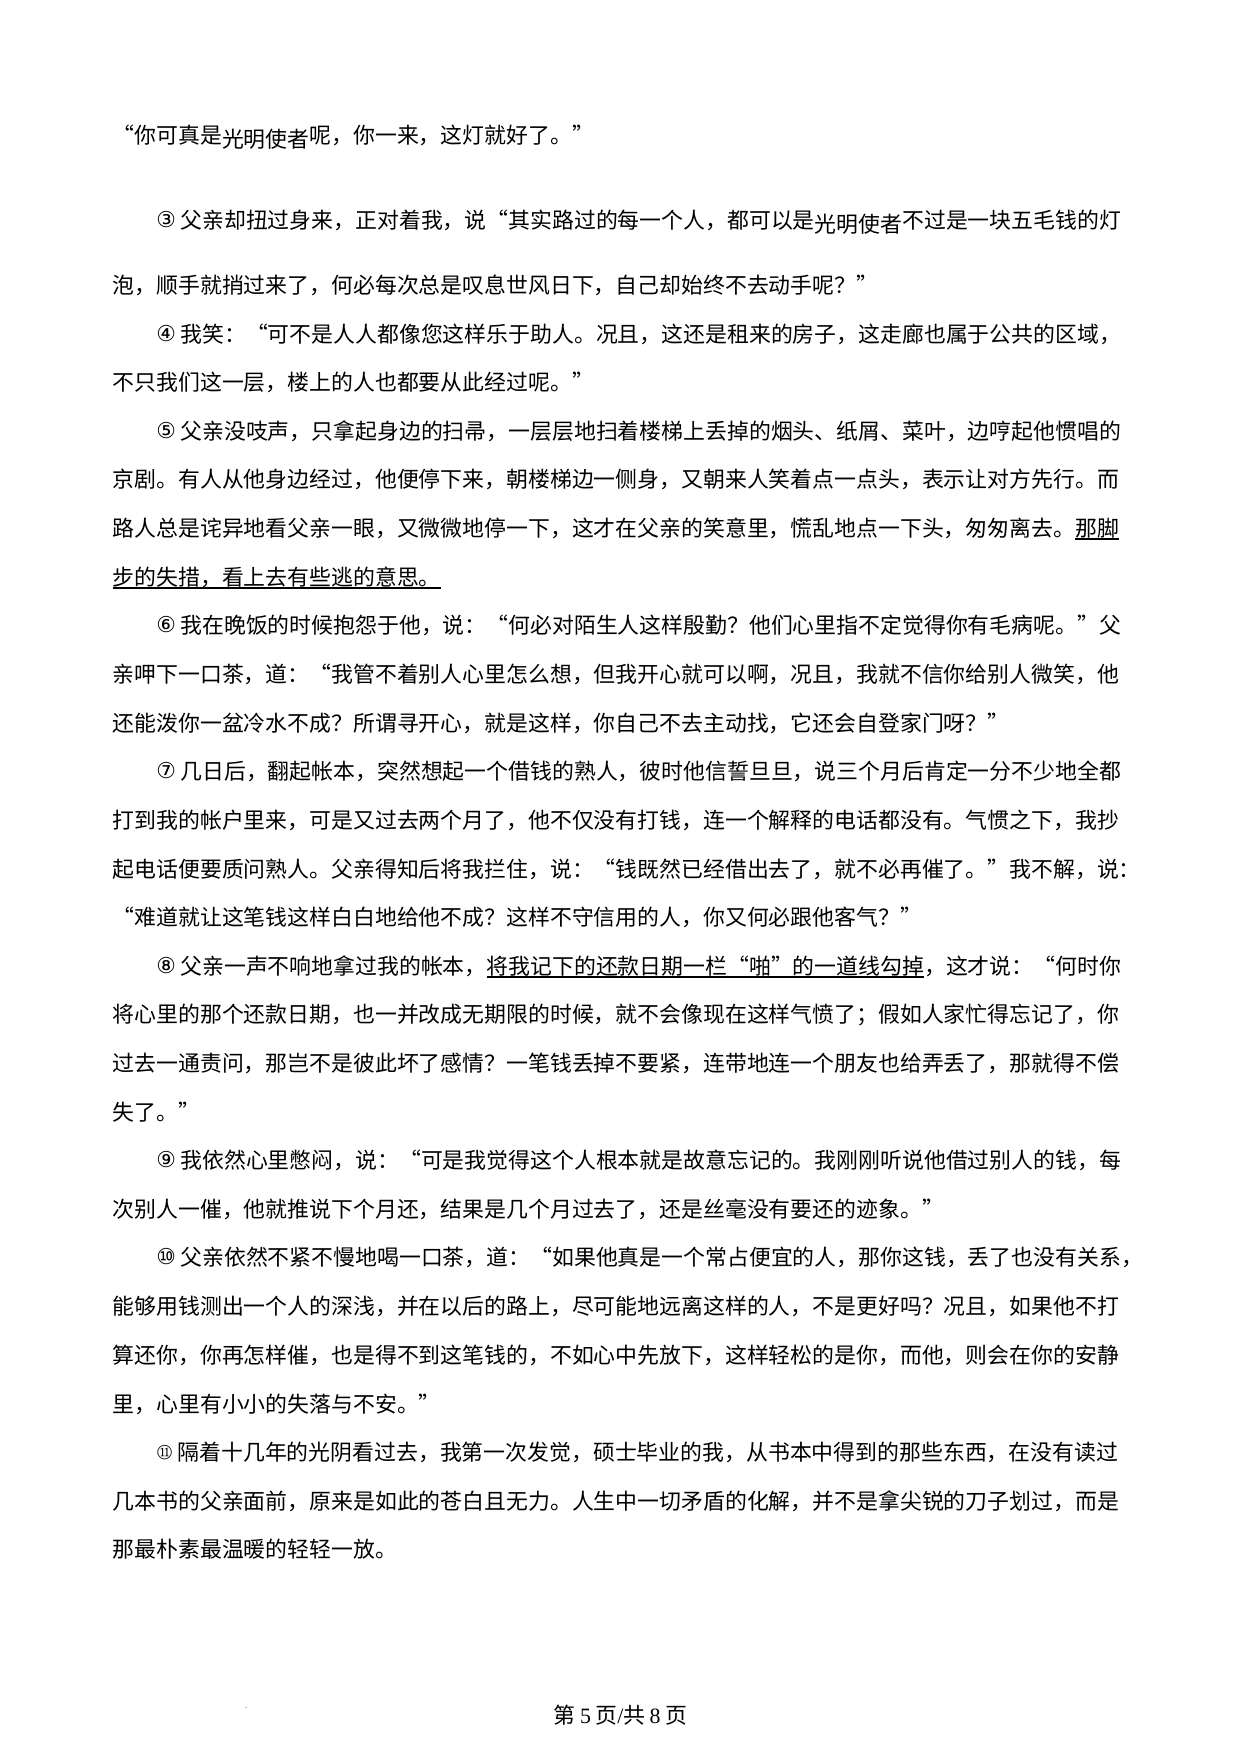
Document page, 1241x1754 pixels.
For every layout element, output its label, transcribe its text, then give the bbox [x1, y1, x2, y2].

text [112, 102, 1128, 167]
text ⑧父亲一声不响地拿过我的帐本，将我记下的还款日期一栏“啪”的一道线勾掉，这才说：“何时你将心里的那个还款日期，也一并改成无期限的时候，就不会像现在这样气愤了；假如人家忙得忘记了，你过去一通责问，那岂不是彼此坏了感情？一笔钱丢掉不要紧，连带地连一个朋友也给弄丢了，那就得不偿失了。” [112, 948, 1128, 1127]
text ⑥我在晚饭的时候抱怨于他，说：“何必对陌生人这样殷勤？他们心里指不定觉得你有毛病呢。”父亲呷下一口茶，道：“我管不着别人心里怎么想，但我开心就可以啊，况且，我就不信你给别人微笑，他还能泼你一盆冷水不成？所谓寻开心，就是这样，你自己不去主动找，它还会自登家门呀？” [112, 608, 1128, 738]
text ⑤父亲没吱声，只拿起身边的扫帚，一层层地扫着楼梯上丢掉的烟头、纸屑、菜叶，边哼起他惯唱的京剧。有人从他身边经过，他便停下来，朝楼梯边一侧身，又朝来人笑着点一点头，表示让对方先行。而路人总是诧异地看父亲一眼，又微微地停一下，这才在父亲的笑意里，慌乱地点一下头，匆匆离去。那脚步的失措，看上去有些逃的意思。 [112, 413, 1128, 592]
text ⑨我依然心里憋闷，说：“可是我觉得这个人根本就是故意忘记的。我刚刚听说他借过别人的钱，每次别人一催，他就推说下个月还，结果是几个月过去了，还是丝毫没有要还的迹象。” [112, 1143, 1128, 1224]
text ③父亲却扭过身来，正对着我，说“其实路过的每一个人，都可以是光明使者不过是一块五毛钱的灯泡，顺手就捎过来了，何必每次总是叹息世风日下，自己却始终不去动手呢？” [112, 187, 1128, 300]
text ⑦几日后，翻起帐本，突然想起一个借钱的熟人，彼时他信誓旦旦，说三个月后肯定一分不少地全都打到我的帐户里来，可是又过去两个月了，他不仅没有打钱，连一个解释的电话都没有。气惯之下，我抄起电话便要质问熟人。父亲得知后将我拦住，说：“钱既然已经借出去了，就不必再催了。”我不解，说：“难道就让这笔钱这样白白地给他不成？这样不守信用的人，你又何必跟他客气？” [112, 754, 1128, 932]
text ⑪隔着十几年的光阴看过去，我第一次发觉，硕士毕业的我，从书本中得到的那些东西，在没有读过几本书的父亲面前，原来是如此的苍白且无力。人生中一切矛盾的化解，并不是拿尖锐的刀子划过，而是那最朴素最温暖的轻轻一放。 [112, 1434, 1128, 1564]
text ⑩父亲依然不紧不慢地喝一口茶，道：“如果他真是一个常占便宜的人，那你这钱，丢了也没有关系，能够用钱测出一个人的深浅，并在以后的路上，尽可能地远离这样的人，不是更好吗？况且，如果他不打算还你，你再怎样催，也是得不到这笔钱的，不如心中先放下，这样轻松的是你，而他，则会在你的安静里，心里有小小的失落与不安。” [112, 1240, 1128, 1419]
text ④我笑：“可不是人人都像您这样乐于助人。况且，这还是租来的房子，这走廊也属于公共的区域，不只我们这一层，楼上的人也都要从此经过呢。” [112, 316, 1128, 397]
